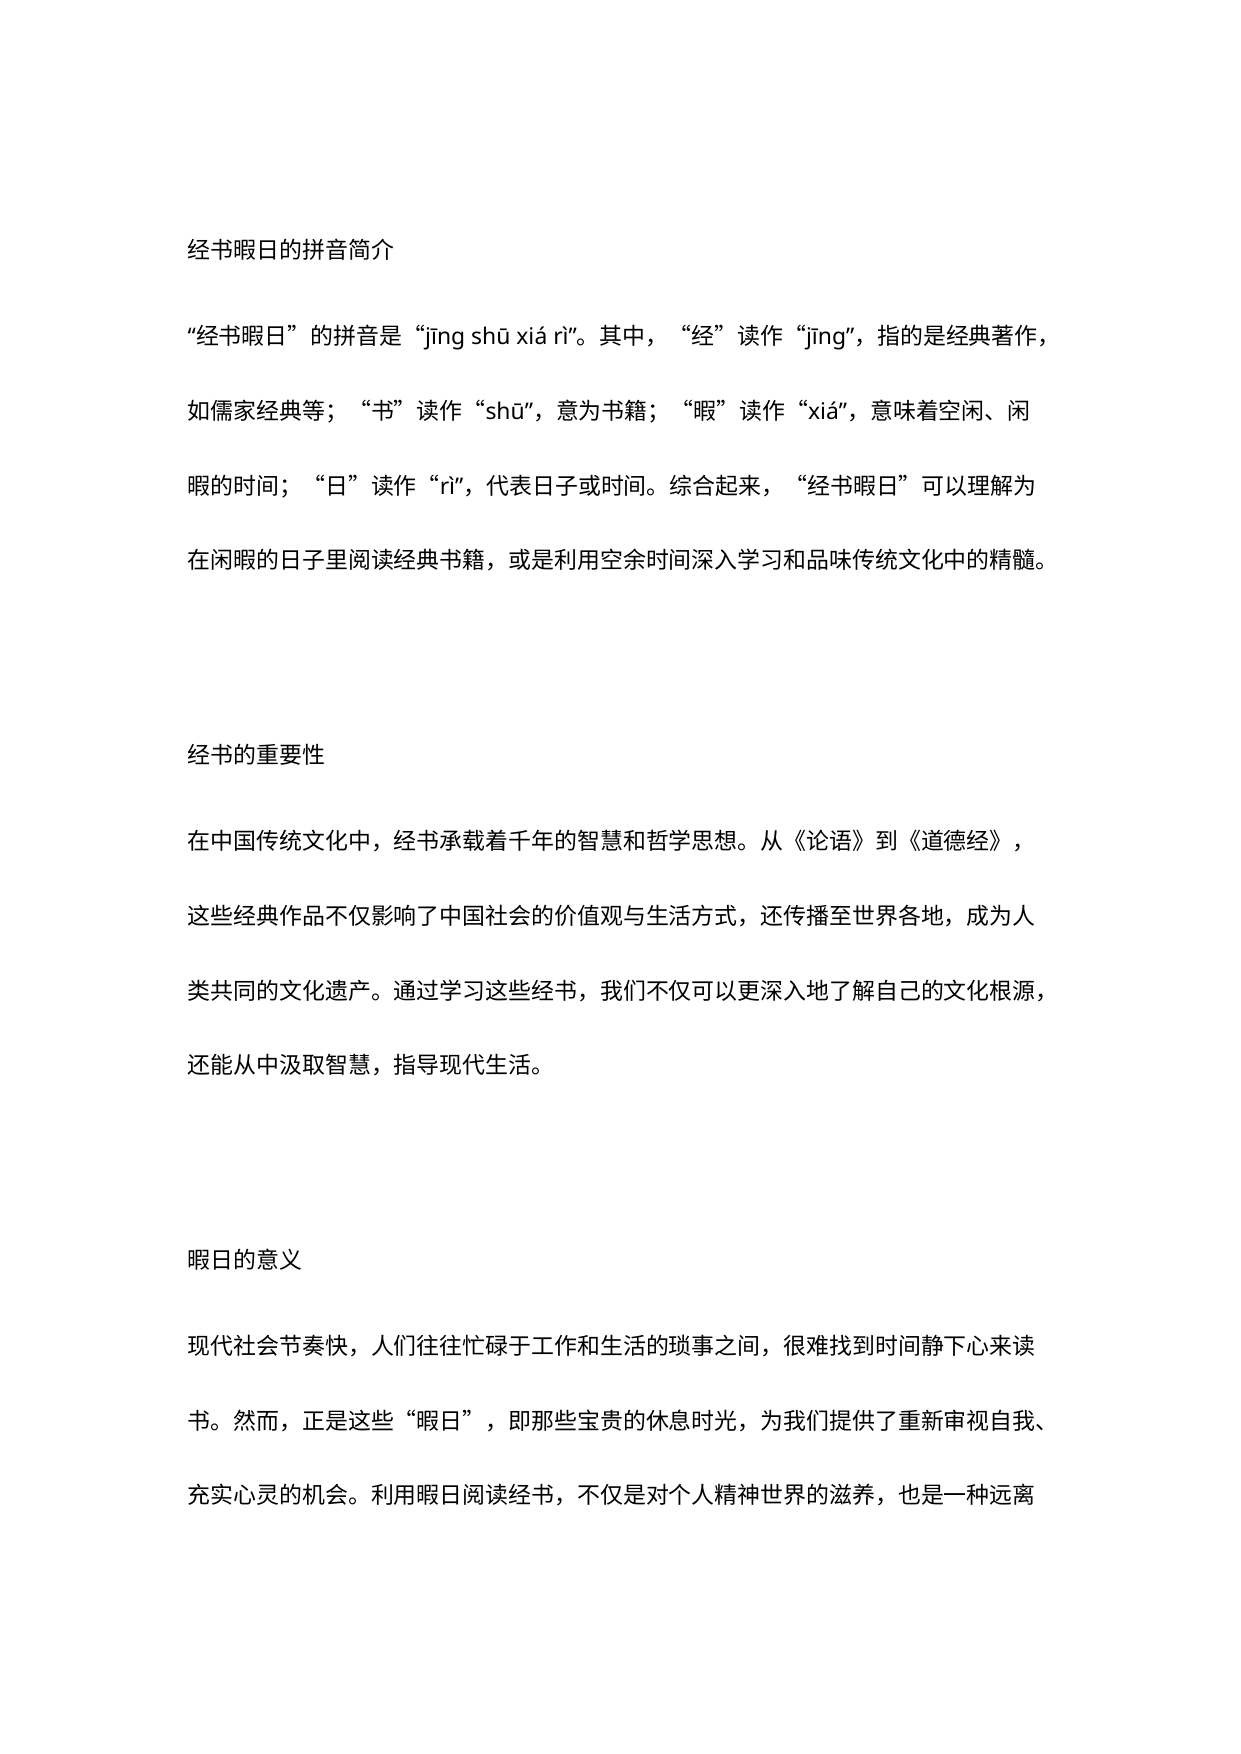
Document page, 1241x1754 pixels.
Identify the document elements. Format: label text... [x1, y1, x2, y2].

text 经书的重要性 [187, 721, 1053, 786]
text 在中国传统文化中，经书承载着千年的智慧和哲学思想。从《论语》到《道德经》，这些经典作品不仅影响了中国社会的价值观与生活方式，还传播至世界各地，成为人类共同的文化遗产。通过学习这些经书，我们不仅可以更深入地了解自己的文化根源，还能从中汲取智慧，指导现代生活。 [187, 807, 1053, 1096]
text 经书暇日的拼音简介 [187, 216, 1053, 281]
text “经书暇日”的拼音是“jīng shū xiá rì”。其中，“经”读作“jīng”，指的是经典著作，如儒家经典等；“书”读作“shū”，意为书籍；“暇”读作“xiá”，意味着空闲、闲暇的时间；“日”读作“rì”，代表日子或时间。综合起来，“经书暇日”可以理解为在闲暇的日子里阅读经典书籍，或是利用空余时间深入学习和品味传统文化中的精髓。 [187, 302, 1053, 591]
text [187, 1312, 1053, 1527]
text 暇日的意义 [187, 1226, 1053, 1291]
